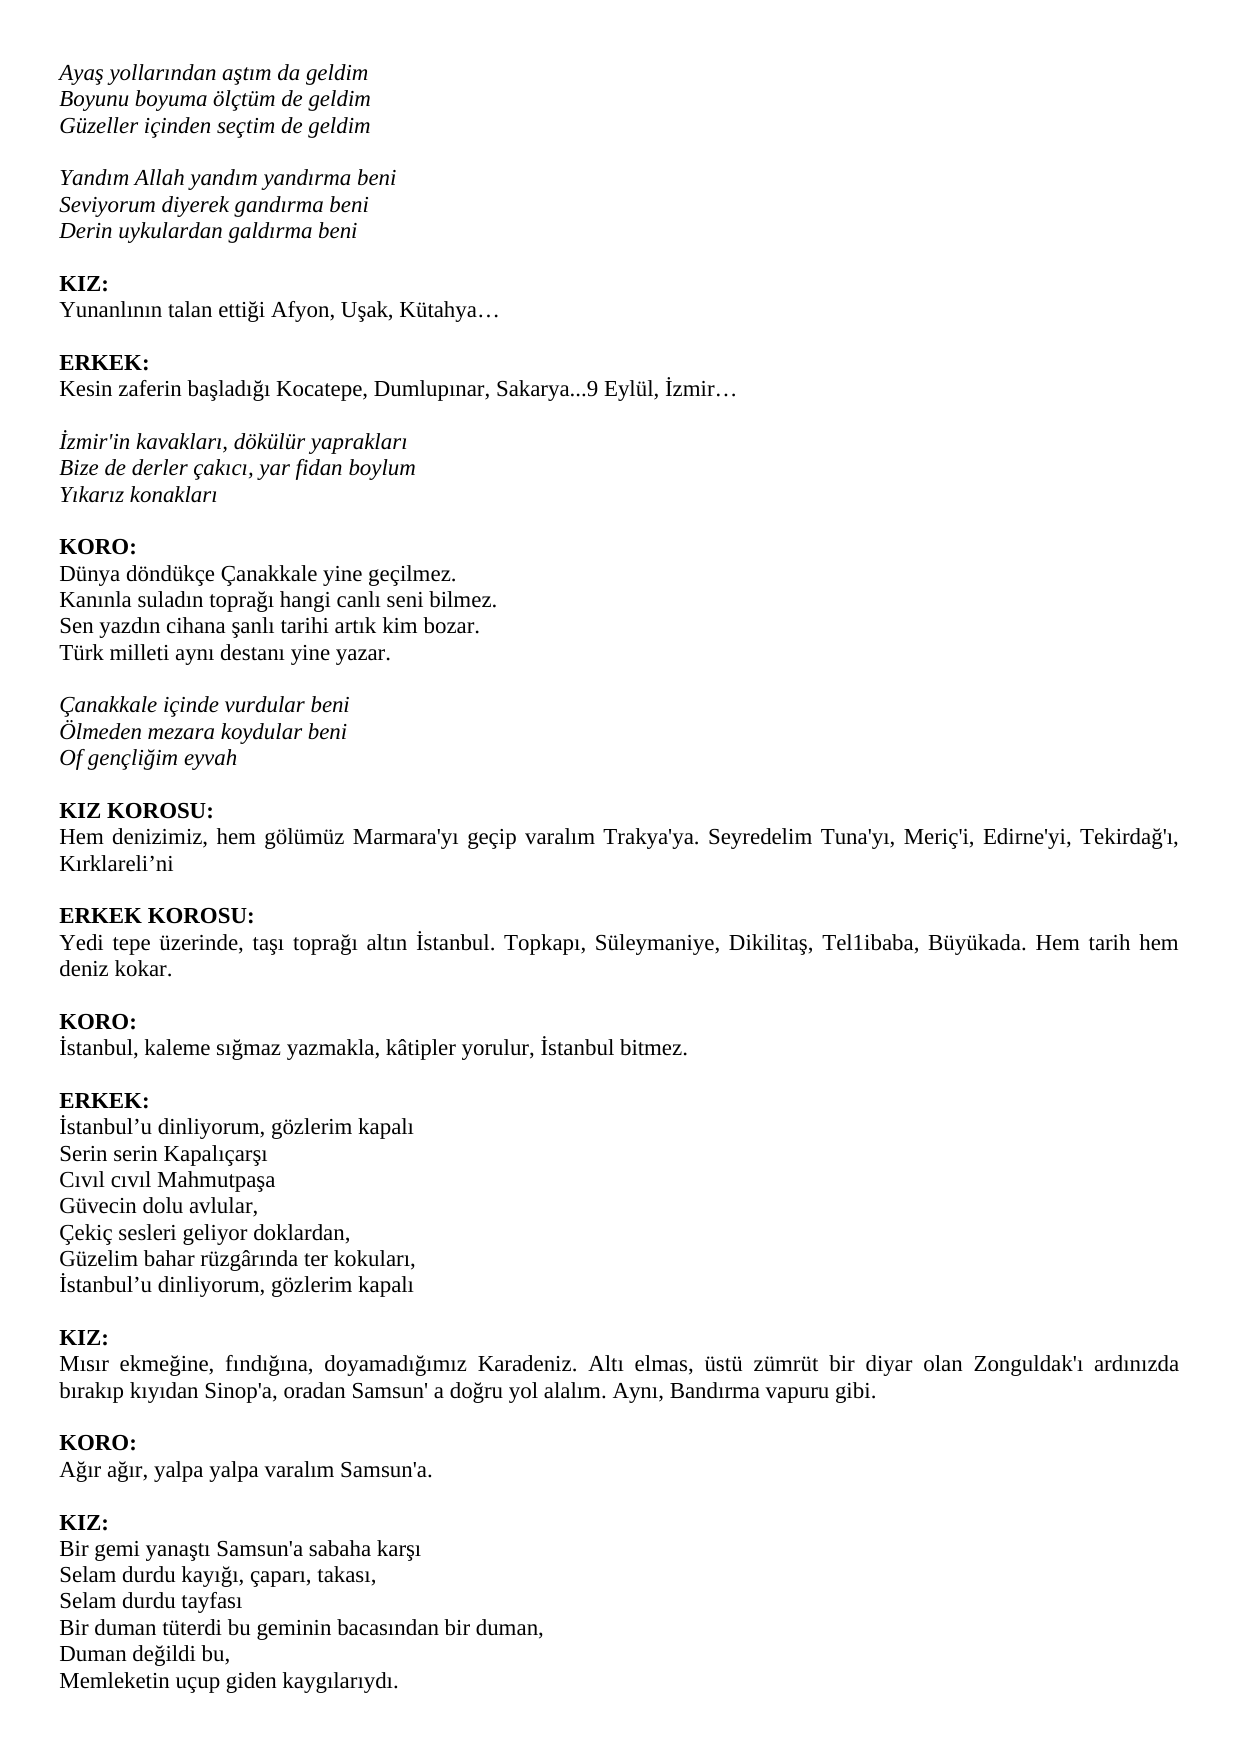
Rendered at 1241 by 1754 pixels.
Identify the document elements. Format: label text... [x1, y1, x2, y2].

text Kesin zaferin başladığı Kocatepe, Dumlupınar, Sakarya...9 Eylül, İzmir… [59, 375, 1181, 402]
text İstanbul’u dinliyorum, gözlerim kapalı [59, 1271, 1181, 1298]
text KORO: [59, 1008, 1181, 1034]
text KIZ KOROSU: [59, 771, 1181, 823]
text İstanbul’u dinliyorum, gözlerim kapalı [59, 1113, 1181, 1139]
text Seviyorum diyerek gandırma beni [59, 191, 1181, 217]
text Yedi tepe üzerinde, taşı toprağı altın İstanbul. Topkapı, Süleymaniye, Dikilitaş, Tel1ibaba, Büyükada. Hem tarih hem deniz kokar. [59, 929, 1181, 981]
text Bize de derler çakıcı, yar fidan boylum [59, 454, 1181, 481]
text Bir gemi yanaştı Samsun'a sabaha karşı [59, 1535, 1181, 1561]
text Kanınla suladın toprağı hangi canlı seni bilmez. [59, 586, 1181, 612]
text KIZ: [59, 1324, 1181, 1350]
text Yunanlının talan ettiği Afyon, Uşak, Kütahya… [59, 296, 1181, 323]
text Of gençliğim eyvah [59, 744, 1181, 771]
text Memleketin uçup giden kaygılarıydı. [59, 1667, 1181, 1693]
text Mısır ekmeğine, fındığına, doyamadığımız Karadeniz. Altı elmas, üstü zümrüt bir diyar olan Zonguldak'ı ardınızda bırakıp kıyıdan Sinop'a, oradan Samsun' a doğru yol alalım. Aynı, Bandırma vapuru gibi. [59, 1350, 1181, 1403]
text Ölmeden mezara koydular beni [59, 718, 1181, 744]
text Ayaş yollarından aştım da geldim [59, 59, 1181, 85]
text Boyunu boyuma ölçtüm de geldim [59, 85, 1181, 112]
text KIZ: [59, 1482, 1181, 1535]
text ERKEK KOROSU: [59, 902, 1181, 929]
text İzmir'in kavakları, dökülür yaprakları [59, 428, 1181, 454]
text ERKEK: [59, 349, 1181, 375]
text Güzelim bahar rüzgârında ter kokuları, [59, 1245, 1181, 1271]
text Yıkarız konakları [59, 481, 1181, 507]
text ERKEK: [59, 1087, 1181, 1113]
text Dünya döndükçe Çanakkale yine geçilmez. [59, 560, 1181, 586]
text Güzeller içinden seçtim de geldim [59, 112, 1181, 138]
text Çanakkale içinde vurdular beni [59, 692, 1181, 718]
text Selam durdu tayfası [59, 1588, 1181, 1614]
text Yandım Allah yandım yandırma beni [59, 164, 1181, 191]
text Bir duman tüterdi bu geminin bacasından bir duman, [59, 1614, 1181, 1640]
text Serin serin Kapalıçarşı [59, 1139, 1181, 1166]
text Duman değildi bu, [59, 1640, 1181, 1667]
text Ağır ağır, yalpa yalpa varalım Samsun'a. [59, 1456, 1181, 1482]
text Türk milleti aynı destanı yine yazar. [59, 639, 1181, 665]
text Sen yazdın cihana şanlı tarihi artık kim bozar. [59, 612, 1181, 639]
text KORO: [59, 1429, 1181, 1456]
text Selam durdu kayığı, çaparı, takası, [59, 1561, 1181, 1588]
text Cıvıl cıvıl Mahmutpaşa [59, 1166, 1181, 1192]
text Derin uykulardan galdırma beni [59, 217, 1181, 243]
text İstanbul, kaleme sığmaz yazmakla, kâtipler yorulur, İstanbul bitmez. [59, 1034, 1181, 1061]
text KORO: [59, 533, 1181, 560]
text Hem denizimiz, hem gölümüz Marmara'yı geçip varalım Trakya'ya. Seyredelim Tuna'yı, Meriç'i, Edirne'yi, Tekirdağ'ı, Kırklareli’ni [59, 823, 1181, 876]
text Çekiç sesleri geliyor doklardan, [59, 1219, 1181, 1245]
text KIZ: [59, 270, 1181, 296]
text Güvecin dolu avlular, [59, 1192, 1181, 1219]
